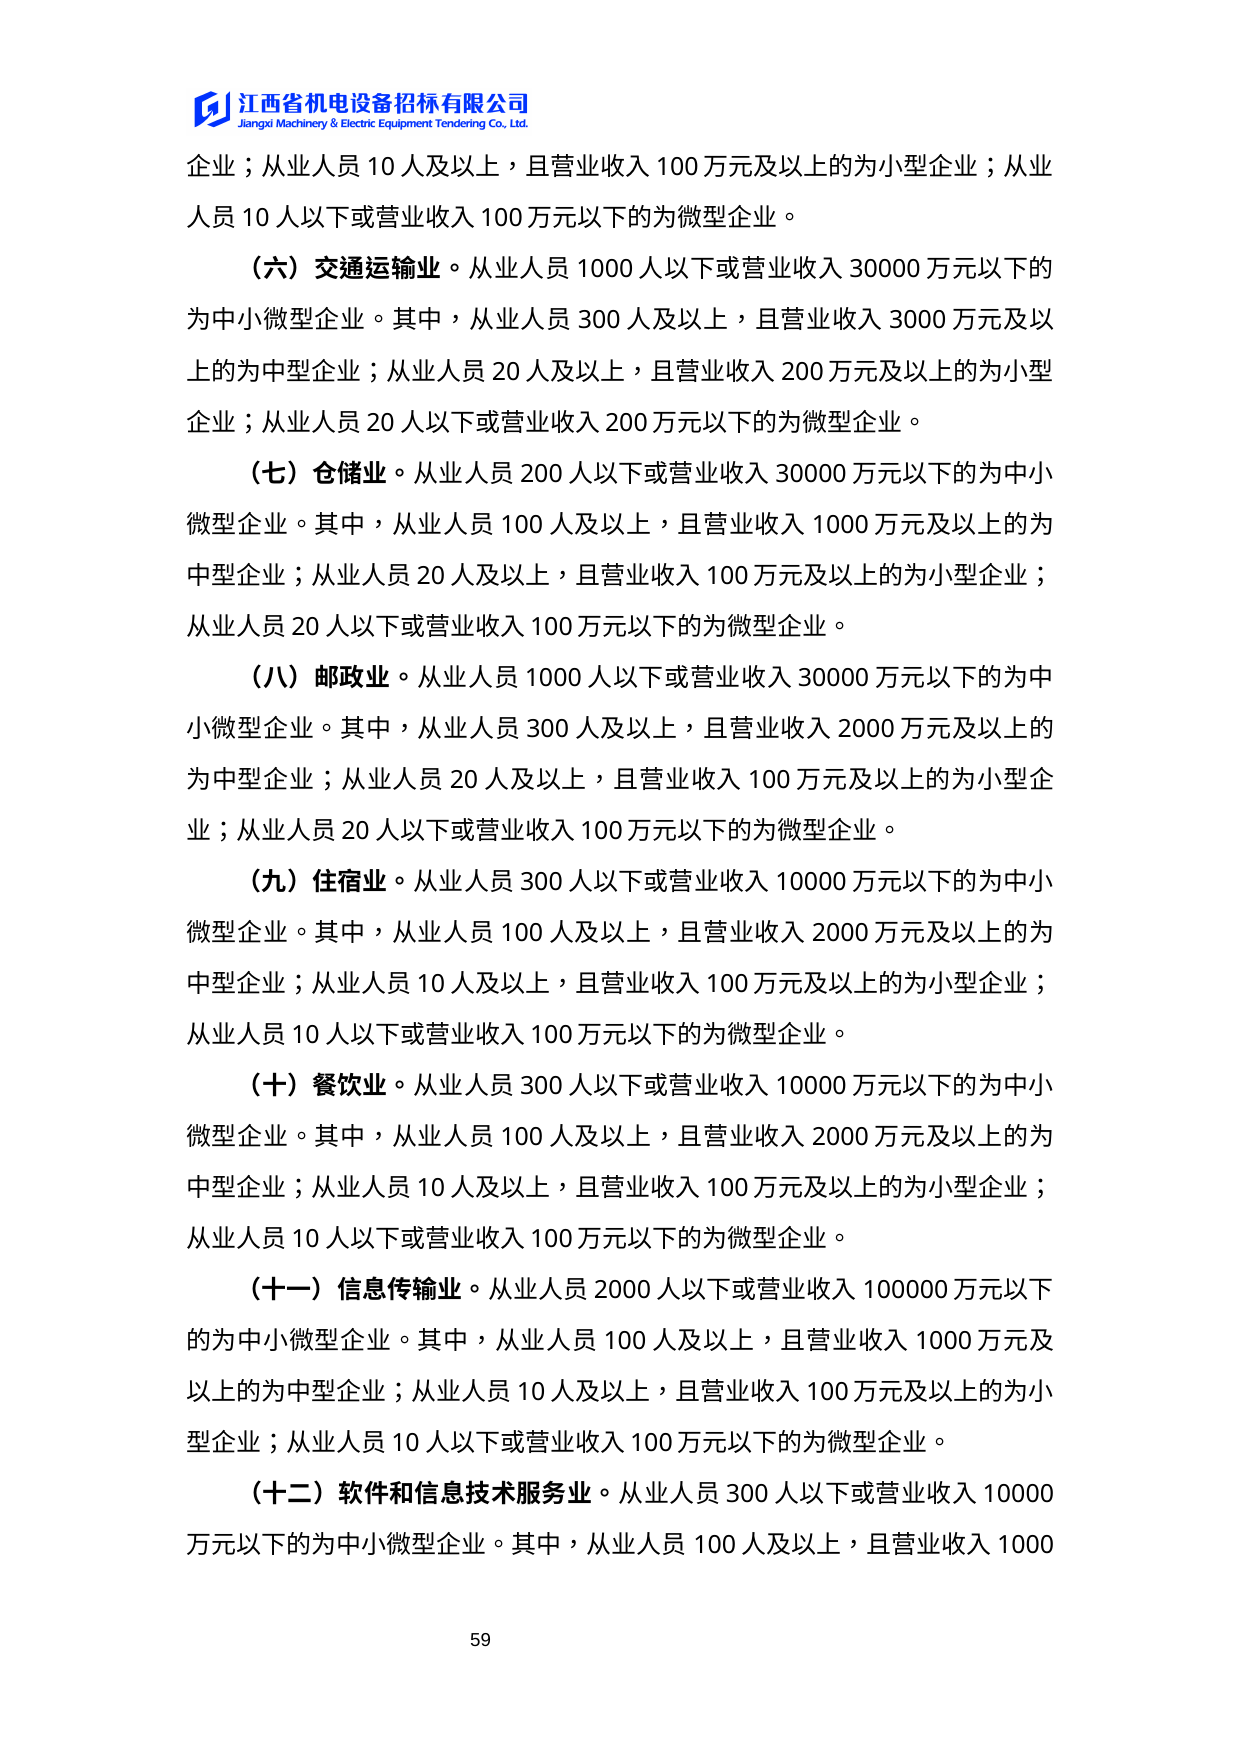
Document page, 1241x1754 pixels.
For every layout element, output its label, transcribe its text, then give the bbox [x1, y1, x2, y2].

text （七）仓储业。从业人员200人以下或营业收入30000万元以下的为中小微型企业。其中，从业人员100人及以上，且营业收入1000万元及以上的为中型企业；从业人员20人及以上，且营业收入100万元及以上的为小型企业；从业人员20人以下或营业收入100万元以下的为微型企业。 [186, 455, 1054, 642]
text （十）餐饮业。从业人员300人以下或营业收入10000万元以下的为中小微型企业。其中，从业人员100人及以上，且营业收入2000万元及以上的为中型企业；从业人员10人及以上，且营业收入100万元及以上的为小型企业；从业人员10人以下或营业收入100万元以下的为微型企业。 [186, 1068, 1054, 1255]
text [186, 149, 1054, 234]
text （九）住宿业。从业人员300人以下或营业收入10000万元以下的为中小微型企业。其中，从业人员100人及以上，且营业收入2000万元及以上的为中型企业；从业人员10人及以上，且营业收入100万元及以上的为小型企业；从业人员10人以下或营业收入100万元以下的为微型企业。 [186, 864, 1054, 1051]
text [186, 1476, 1054, 1561]
picture [186, 88, 533, 136]
text （十一）信息传输业。从业人员2000人以下或营业收入100000万元以下的为中小微型企业。其中，从业人员100人及以上，且营业收入1000万元及以上的为中型企业；从业人员10人及以上，且营业收入100万元及以上的为小型企业；从业人员10人以下或营业收入100万元以下的为微型企业。 [186, 1272, 1054, 1459]
text （六）交通运输业。从业人员1000人以下或营业收入30000万元以下的为中小微型企业。其中，从业人员300人及以上，且营业收入3000万元及以上的为中型企业；从业人员20人及以上，且营业收入200万元及以上的为小型企业；从业人员20人以下或营业收入200万元以下的为微型企业。 [186, 251, 1054, 438]
text （八）邮政业。从业人员1000人以下或营业收入30000万元以下的为中小微型企业。其中，从业人员300人及以上，且营业收入2000万元及以上的为中型企业；从业人员20人及以上，且营业收入100万元及以上的为小型企业；从业人员20人以下或营业收入100万元以下的为微型企业。 [186, 659, 1054, 847]
